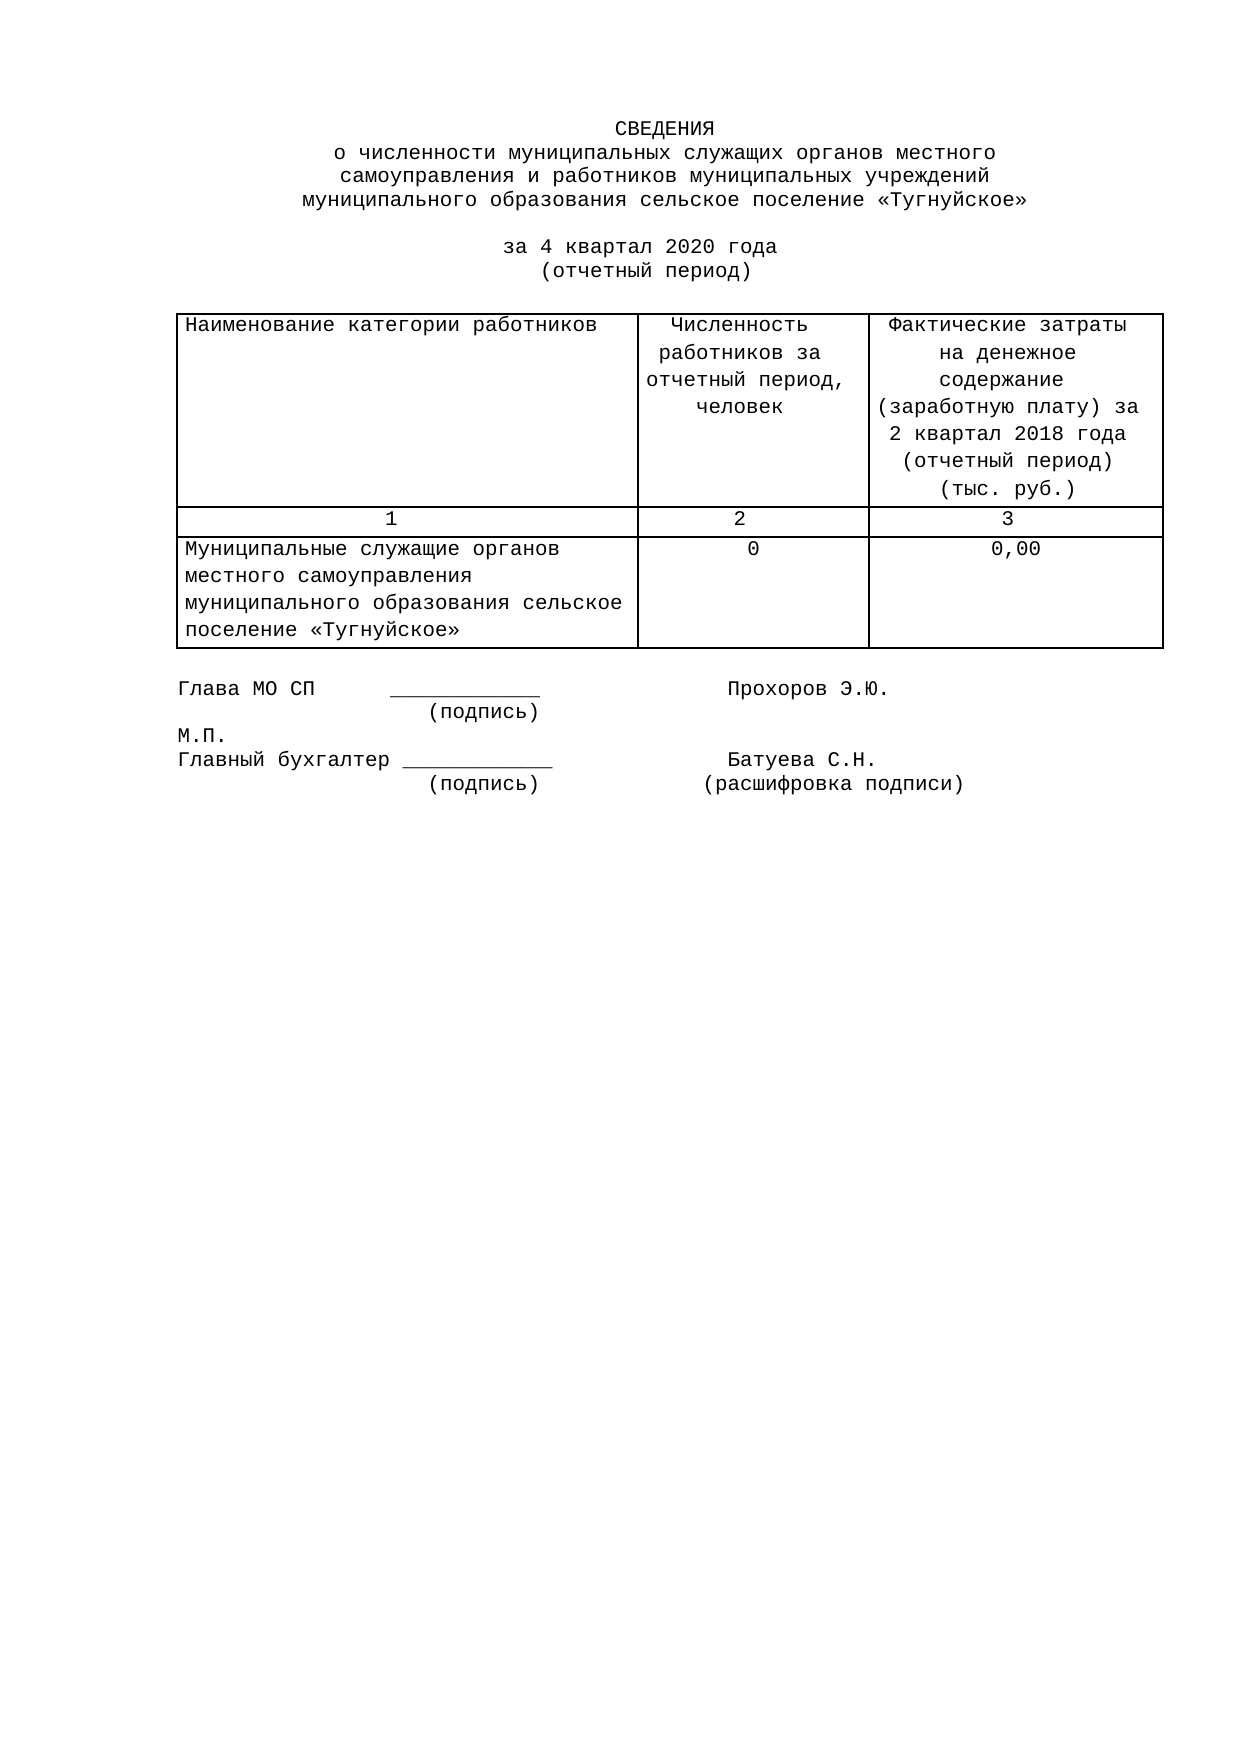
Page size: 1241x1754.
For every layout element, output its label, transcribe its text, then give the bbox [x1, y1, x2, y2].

table_header Численность работников за отчетный период, человек [639, 315, 868, 506]
text (подпись) [177, 702, 1152, 725]
table_cell 3 [870, 508, 1162, 536]
table_cell Муниципальные служащие органов местного самоуправления муниципального образования сельское поселение «Тугнуйское» [178, 538, 637, 647]
text муниципального образования сельское поселение «Тугнуйское» [177, 189, 1152, 213]
text СВЕДЕНИЯ [177, 118, 1152, 142]
text самоуправления и работников муниципальных учреждений [177, 165, 1152, 189]
table_cell 2 [639, 508, 868, 536]
text о численности муниципальных служащих органов местного [177, 142, 1152, 165]
table_header Фактические затраты на денежное содержание (заработную плату) за 2 квартал 2018 года (отчетный период) (тыс. руб.) [870, 315, 1162, 506]
table_cell 0 [639, 538, 868, 647]
table_header Наименование категории работников [178, 315, 637, 506]
table_cell 0,00 [870, 538, 1162, 647]
text Глава МО СП ____________ Прохоров Э.Ю. [177, 678, 1152, 702]
text (подпись) (расшифровка подписи) [177, 772, 1152, 796]
text М.П. [177, 725, 1152, 749]
table_cell 1 [178, 508, 637, 536]
text за 4 квартал 2020 года [177, 236, 1152, 260]
text Главный бухгалтер ____________ Батуева С.Н. [177, 749, 1152, 772]
text (отчетный период) [177, 260, 1152, 284]
